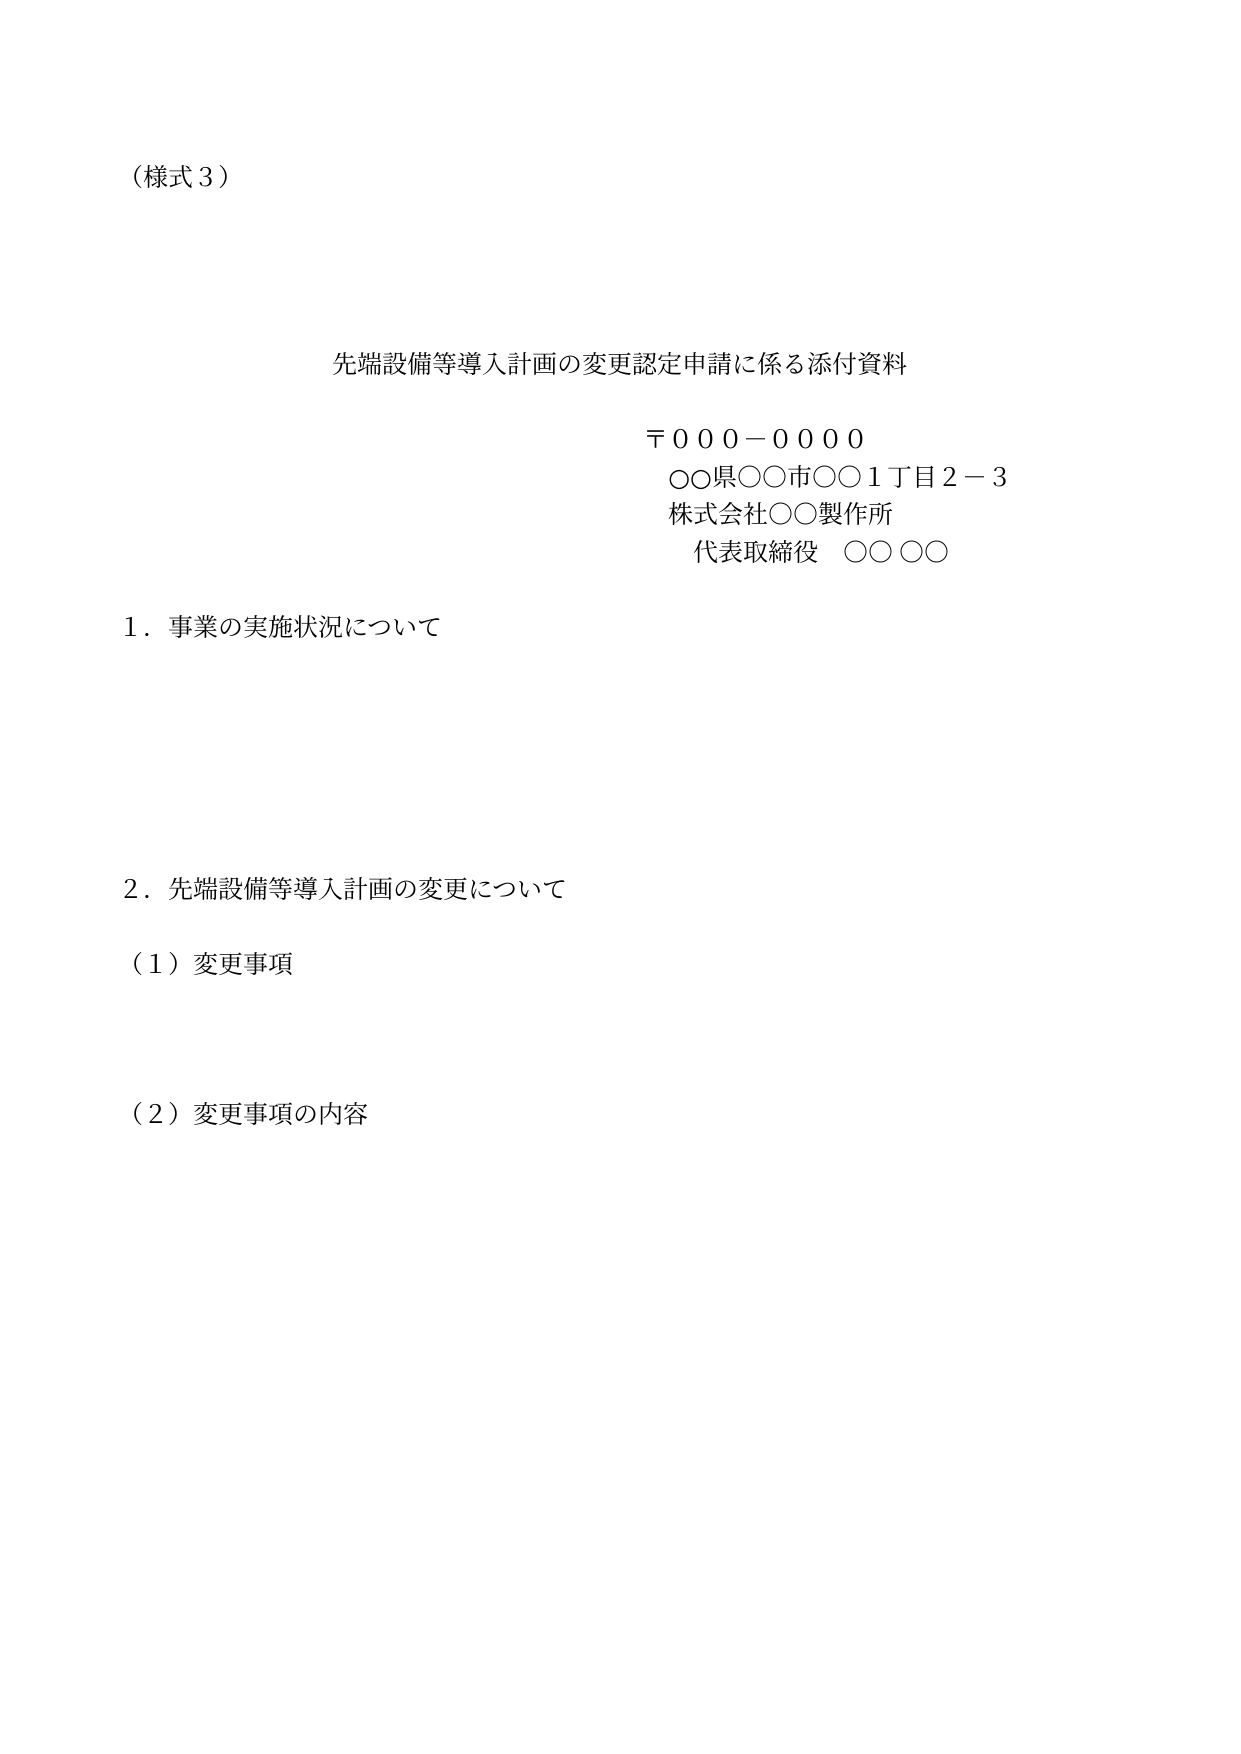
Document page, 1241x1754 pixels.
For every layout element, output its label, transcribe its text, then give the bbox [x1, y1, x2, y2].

text 先端設備等導入計画の変更認定申請に係る添付資料 [118, 344, 1122, 382]
text 〒０００－００００ [643, 419, 1122, 457]
text １．事業の実施状況について [118, 607, 1122, 644]
text ２．先端設備等導入計画の変更について [118, 869, 1122, 907]
text （２）変更事項の内容 [118, 1094, 1122, 1132]
text ○○県○○市○○１丁目２－３ [643, 457, 1122, 494]
text 代表取締役 ○○ ○○ [643, 532, 1122, 569]
text 株式会社○○製作所 [643, 494, 1122, 532]
text （１）変更事項 [118, 944, 1122, 982]
text （様式３） [118, 157, 1122, 194]
